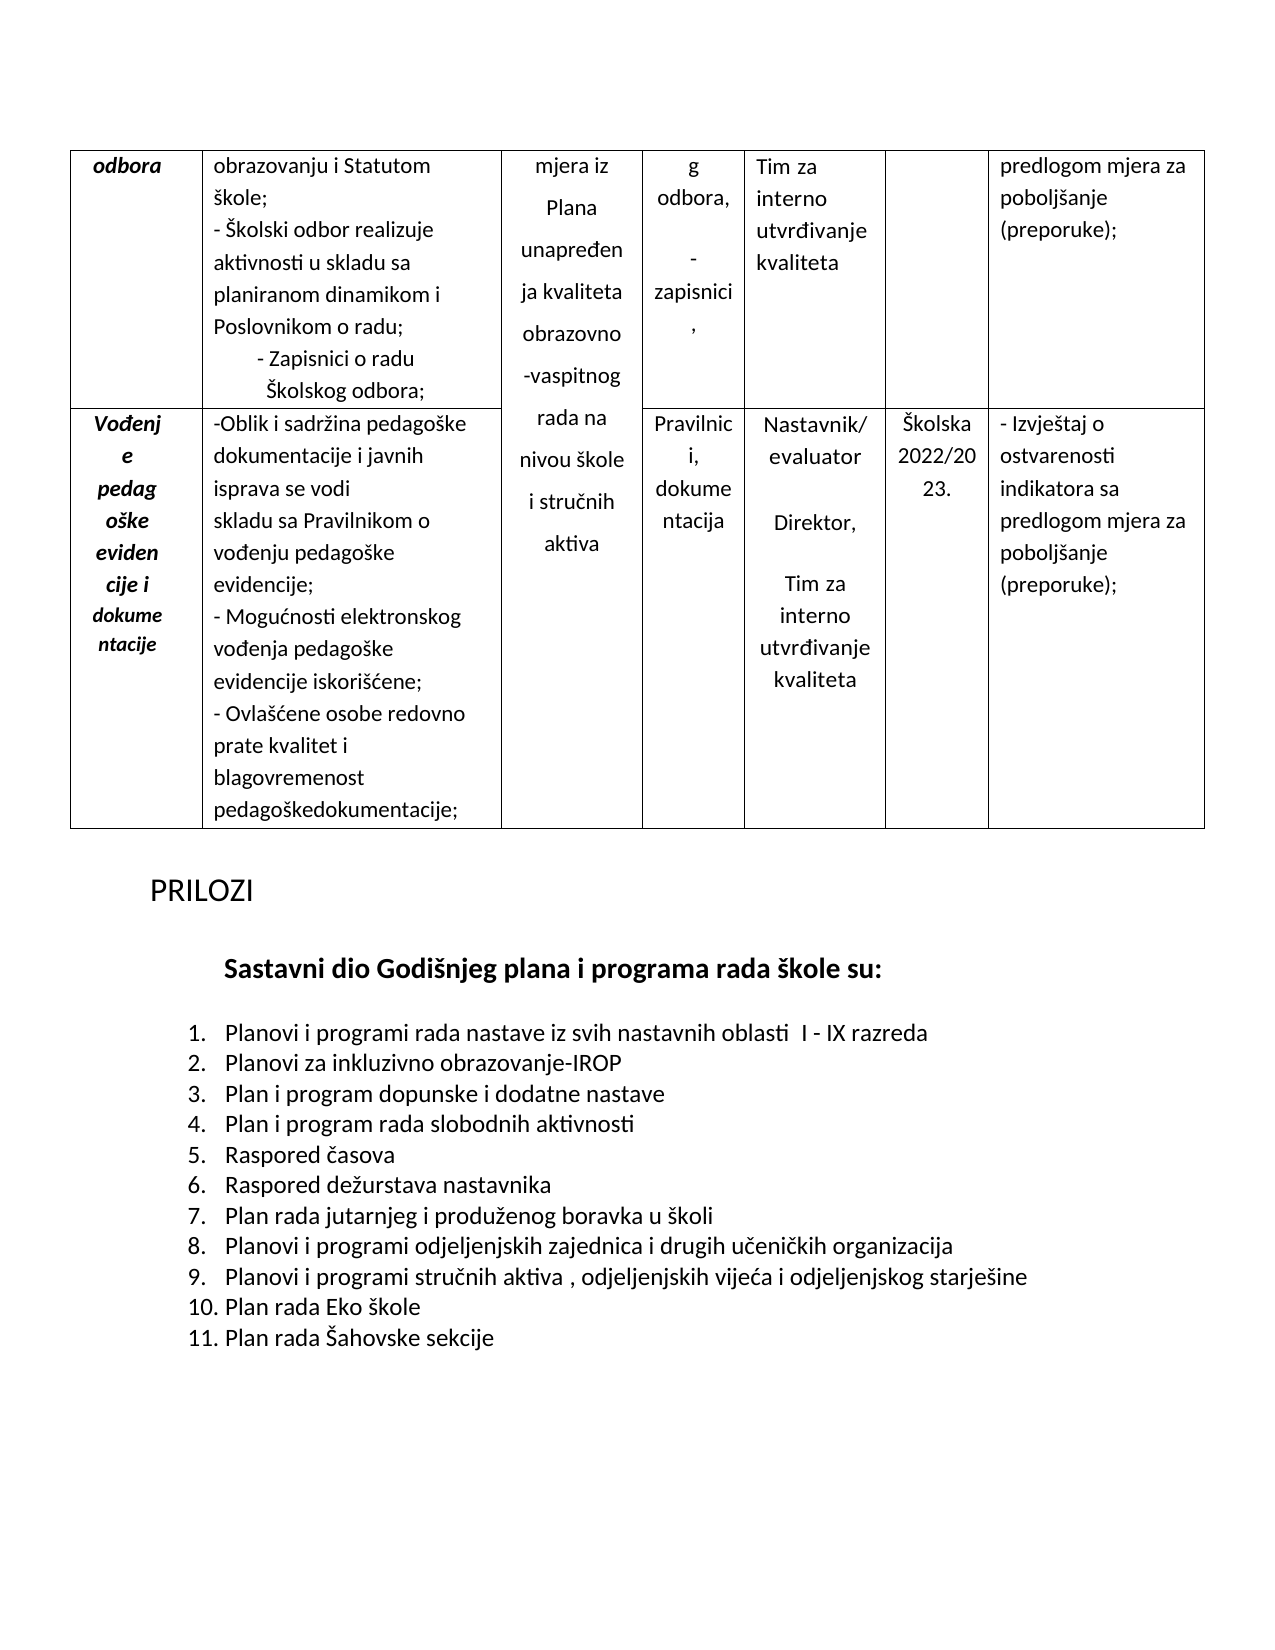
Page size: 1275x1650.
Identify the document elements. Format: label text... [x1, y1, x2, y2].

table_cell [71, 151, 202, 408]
text PRILOZI [150, 869, 1125, 910]
list Plan i program dopunske i dodatne nastave [187, 1078, 1125, 1108]
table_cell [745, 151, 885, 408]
list Planovi i programi stručnih aktiva , odjeljenjskih vijeća i odjeljenjskog starješine [187, 1261, 1125, 1291]
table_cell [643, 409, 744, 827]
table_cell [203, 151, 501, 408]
list Planovi i programi rada nastave iz svih nastavnih oblasti I - IX razreda [187, 1017, 1125, 1047]
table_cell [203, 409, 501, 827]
list Planovi za inkluzivno obrazovanje-IROP [187, 1047, 1125, 1078]
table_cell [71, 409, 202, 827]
text Sastavni dio Godišnjeg plana i programa rada škole su: [224, 951, 1125, 986]
list Planovi i programi odjeljenjskih zajednica i drugih učeničkih organizacija [187, 1230, 1125, 1261]
list Plan rada Šahovske sekcije [187, 1322, 1125, 1352]
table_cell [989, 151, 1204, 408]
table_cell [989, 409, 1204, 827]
list Plan rada Eko škole [187, 1291, 1125, 1322]
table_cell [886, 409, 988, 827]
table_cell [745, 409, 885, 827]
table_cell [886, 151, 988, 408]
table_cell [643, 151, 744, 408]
list Raspored časova [187, 1139, 1125, 1169]
list Plan i program rada slobodnih aktivnosti [187, 1108, 1125, 1139]
list Plan rada jutarnjeg i produženog boravka u školi [187, 1200, 1125, 1230]
list Raspored dežurstava nastavnika [187, 1169, 1125, 1200]
